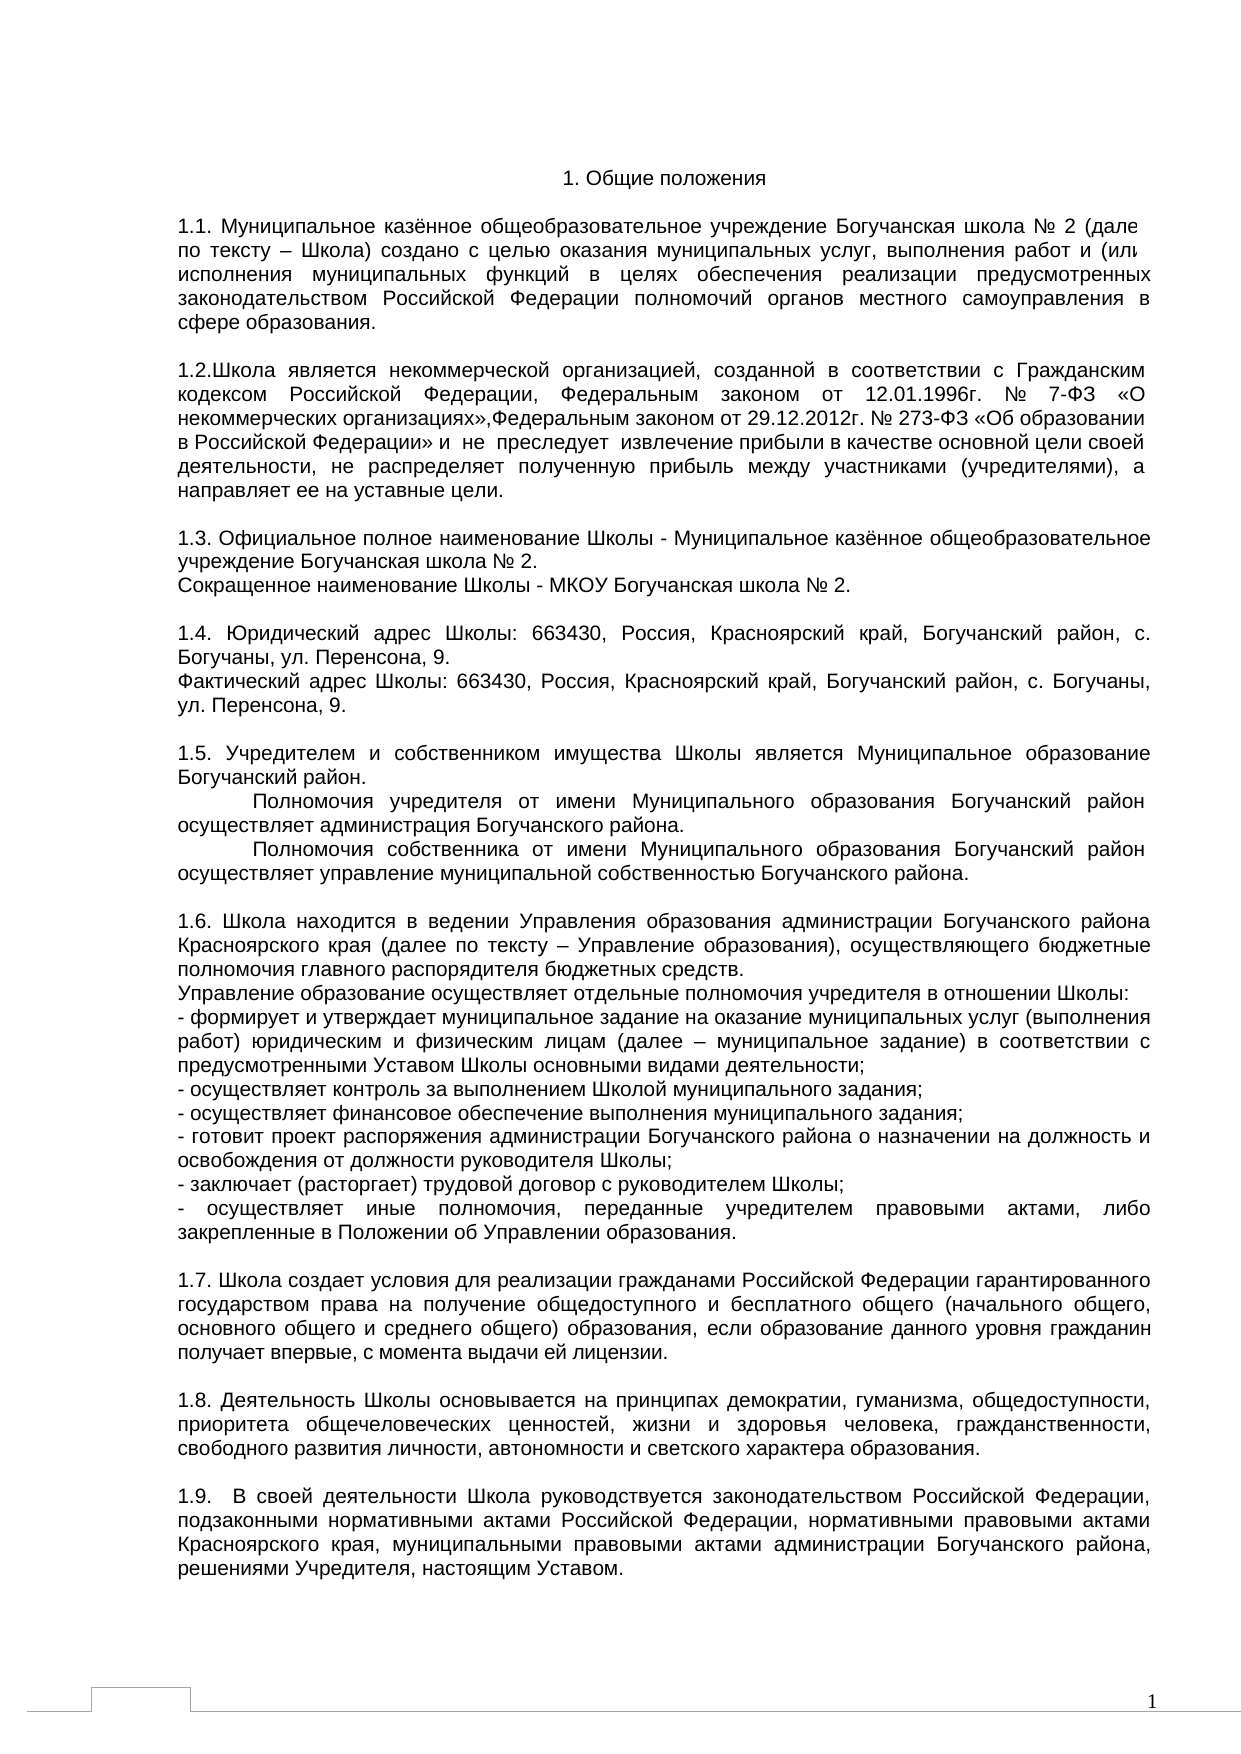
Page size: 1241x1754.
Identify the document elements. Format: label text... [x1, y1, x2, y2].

text Фактический адрес Школы: 663430, Россия, Красноярский край, Богучанский район, с. Богучаны, ул. Перенсона, 9. [177, 669, 1152, 717]
text - осуществляет иные полномочия, переданные учредителем правовыми актами, либо закрепленные в Положении об Управлении образования. [177, 1196, 1152, 1244]
text 1.2.Школа является некоммерческой организацией, созданной в соответствии с Гражданским кодексом Российской Федерации, Федеральным законом от 12.01.1996г. № 7-ФЗ «О некоммерческих организациях»,Федеральным законом от 29.12.2012г. № 273-ФЗ «Об образовании в Российской Федерации» и не преследует извлечение прибыли в качестве основной цели своей деятельности, не распределяет полученную прибыль между участниками (учредителями), а направляет ее на уставные цели. [177, 358, 1146, 501]
text 1.3. Официальное полное наименование Школы - Муниципальное казённое общеобразовательное учреждение Богучанская школа № 2. [177, 525, 1152, 573]
text - осуществляет финансовое обеспечение выполнения муниципального задания; [177, 1100, 1152, 1124]
text 1.4. Юридический адрес Школы: 663430, Россия, Красноярский край, Богучанский район, с. Богучаны, ул. Перенсона, 9. [177, 621, 1152, 669]
text 1.6. Школа находится в ведении Управления образования администрации Богучанского района Красноярского края (далее по тексту – Управление образования), осуществляющего бюджетные полномочия главного распорядителя бюджетных средств. [177, 909, 1152, 981]
text Управление образование осуществляет отдельные полномочия учредителя в отношении Школы: [177, 981, 1152, 1004]
text 1.5. Учредителем и собственником имущества Школы является Муниципальное образование Богучанский район. [177, 741, 1152, 789]
text - формирует и утверждает муниципальное задание на оказание муниципальных услуг (выполнения работ) юридическим и физическим лицам (далее – муниципальное задание) в соответствии с предусмотренными Уставом Школы основными видами деятельности; [177, 1004, 1152, 1076]
text Полномочия учредителя от имени Муниципального образования Богучанский район осуществляет администрация Богучанского района. [177, 789, 1146, 837]
text Полномочия собственника от имени Муниципального образования Богучанский район осуществляет управление муниципальной собственностью Богучанского района. [177, 837, 1146, 885]
text 1. Общие положения [177, 166, 1152, 190]
text - готовит проект распоряжения администрации Богучанского района о назначении на должность и освобождения от должности руководителя Школы; [177, 1124, 1152, 1172]
text - осуществляет контроль за выполнением Школой муниципального задания; [177, 1076, 1152, 1100]
text 1.1. Муниципальное казённое общеобразовательное учреждение Богучанская школа № 2 (далее по тексту – Школа) создано с целью оказания муниципальных услуг, выполнения работ и (или) исполнения муниципальных функций в целях обеспечения реализации предусмотренных законодательством Российской Федерации полномочий органов местного самоуправления в сфере образования. [177, 214, 1152, 334]
text 1.7. Школа создает условия для реализации гражданами Российской Федерации гарантированного государством права на получение общедоступного и бесплатного общего (начального общего, основного общего и среднего общего) образования, если образование данного уровня гражданин получает впервые, с момента выдачи ей лицензии. [177, 1268, 1152, 1364]
text Сокращенное наименование Школы - МКОУ Богучанская школа № 2. [177, 573, 1152, 597]
text - заключает (расторгает) трудовой договор с руководителем Школы; [177, 1172, 1152, 1196]
text 1.9. В своей деятельности Школа руководствуется законодательством Российской Федерации, подзаконными нормативными актами Российской Федерации, нормативными правовыми актами Красноярского края, муниципальными правовыми актами администрации Богучанского района, решениями Учредителя, настоящим Уставом. [177, 1484, 1152, 1579]
text 1.8. Деятельность Школы основывается на принципах демократии, гуманизма, общедоступности, приоритета общечеловеческих ценностей, жизни и здоровья человека, гражданственности, свободного развития личности, автономности и светского характера образования. [177, 1388, 1152, 1460]
